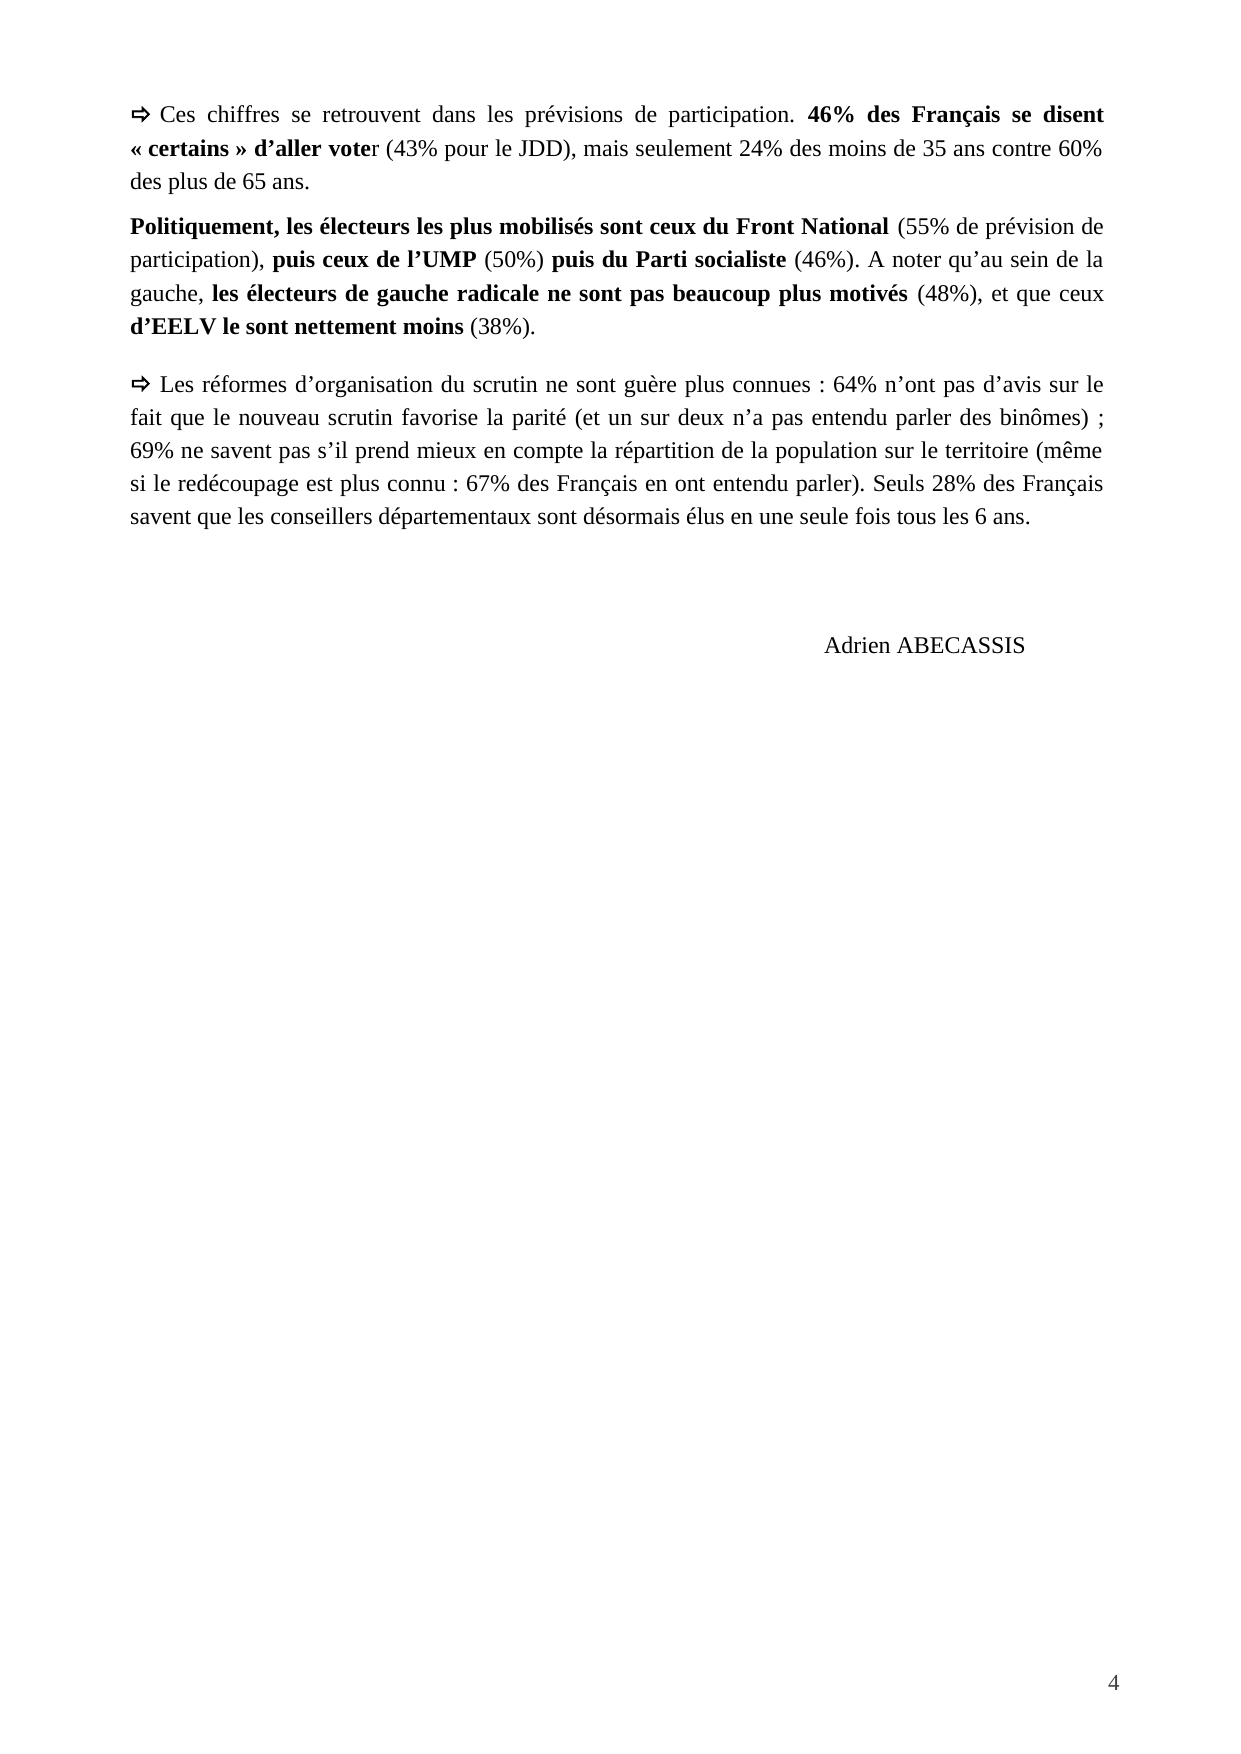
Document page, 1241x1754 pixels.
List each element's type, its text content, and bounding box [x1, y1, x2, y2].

list Les réformes d’organisation du scrutin ne sont guère plus connues : 64% n’ont pas d’avis sur le fait que le nouveau scrutin favorise la parité (et un sur deux n’a pas entendu parler des binômes) ; 69% ne savent pas s’il prend mieux en compte la répartition de la population sur le territoire (même si le redécoupage est plus connu : 67% des Français en ont entendu parler). Seuls 28% des Français savent que les conseillers départementaux sont désormais élus en une seule fois tous les 6 ans. [130, 370, 1104, 530]
text Adrien ABECASSIS [130, 631, 1104, 659]
list Ces chiffres se retrouvent dans les prévisions de participation. 46% des Français se disent « certains » d’aller voter (43% pour le JDD), mais seulement 24% des moins de 35 ans contre 60% des plus de 65 ans. [130, 100, 1104, 194]
text Politiquement, les électeurs les plus mobilisés sont ceux du Front National (55% de prévision de participation), puis ceux de l’UMP (50%) puis du Parti socialiste (46%). A noter qu’au sein de la gauche, les électeurs de gauche radicale ne sont pas beaucoup plus motivés (48%), et que ceux d’EELV le sont nettement moins (38%). [130, 212, 1104, 339]
